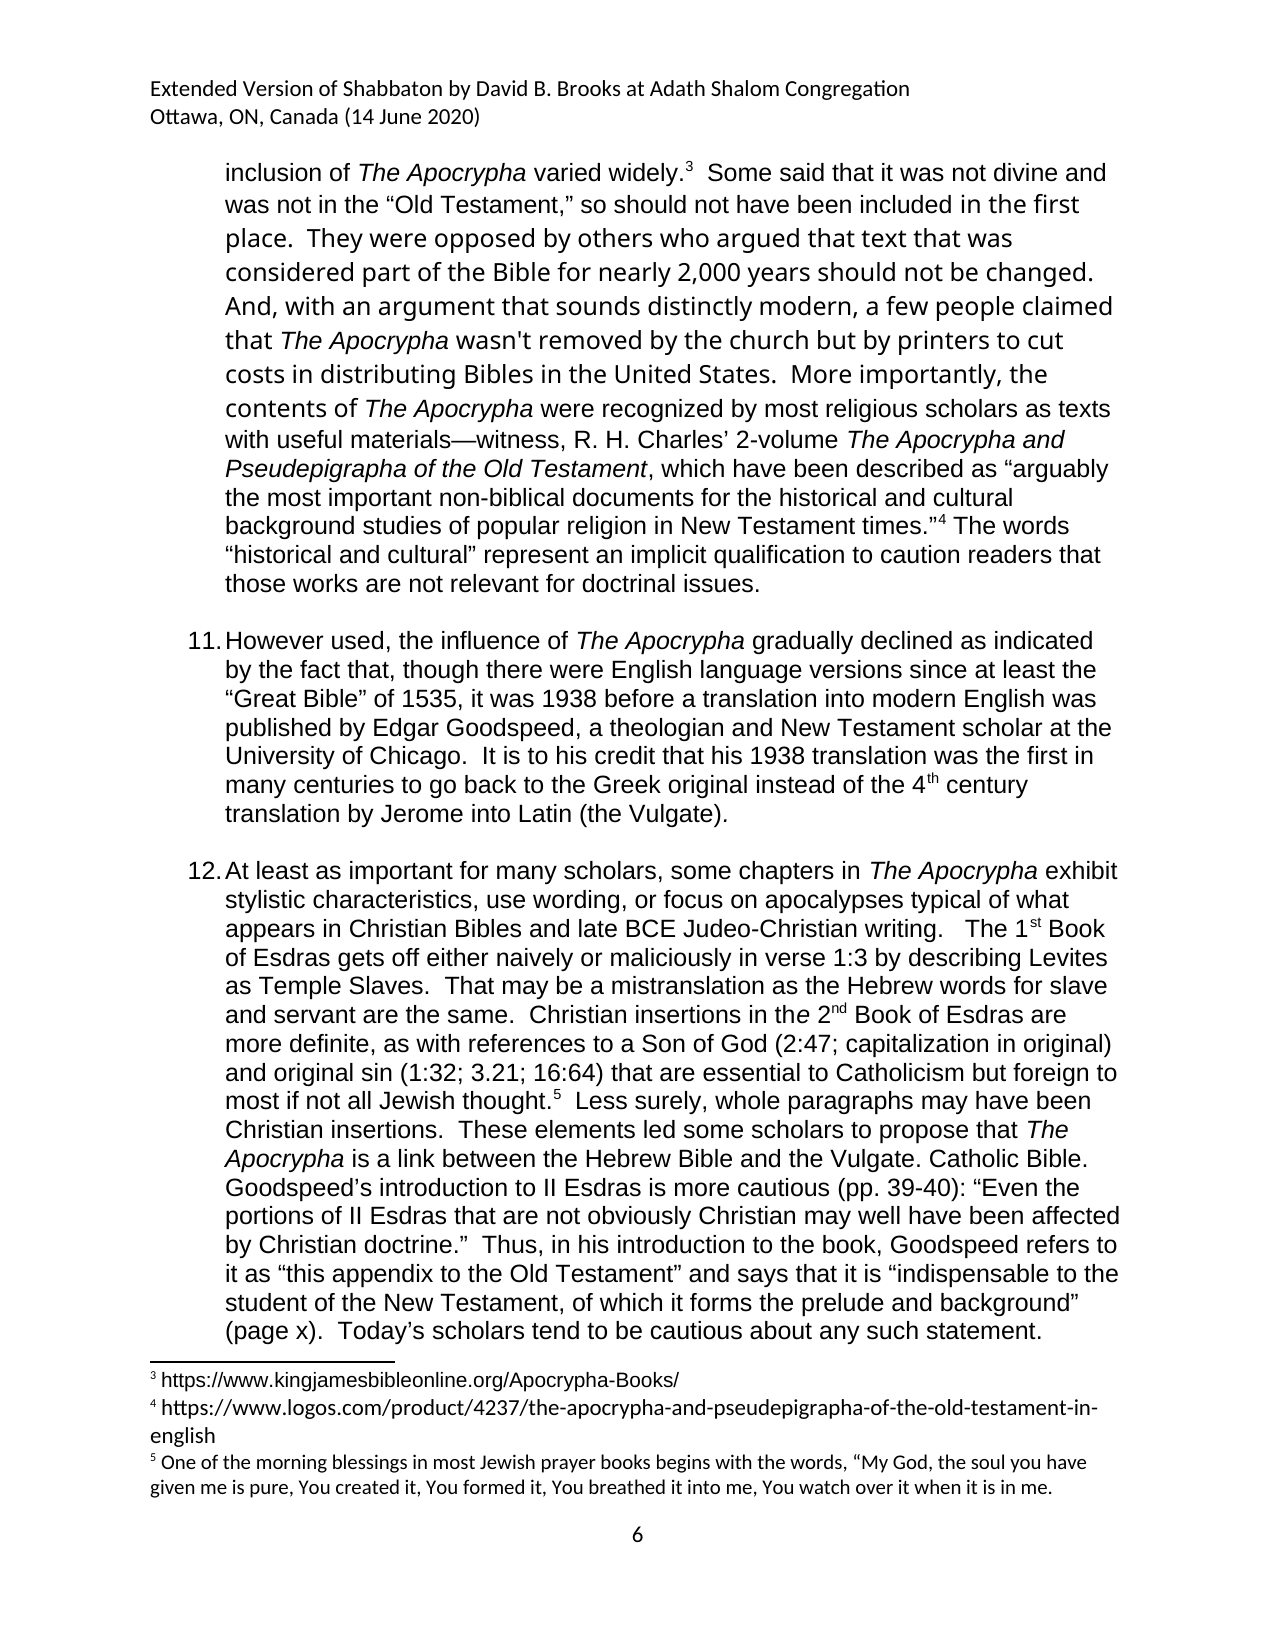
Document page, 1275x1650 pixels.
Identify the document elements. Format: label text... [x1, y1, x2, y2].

list However used, the influence of The Apocrypha gradually declined as indicated by the fact that, though there were English language versions since at least the “Great Bible” of 1535, it was 1938 before a translation into modern English was published by Edgar Goodspeed, a theologian and New Testament scholar at the University of Chicago. It is to his credit that his 1938 translation was the first in many centuries to go back to the Greek original instead of the 4th century translation by Jerome into Latin (the Vulgate). [187, 626, 1125, 827]
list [187, 856, 1125, 1345]
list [187, 158, 1125, 597]
